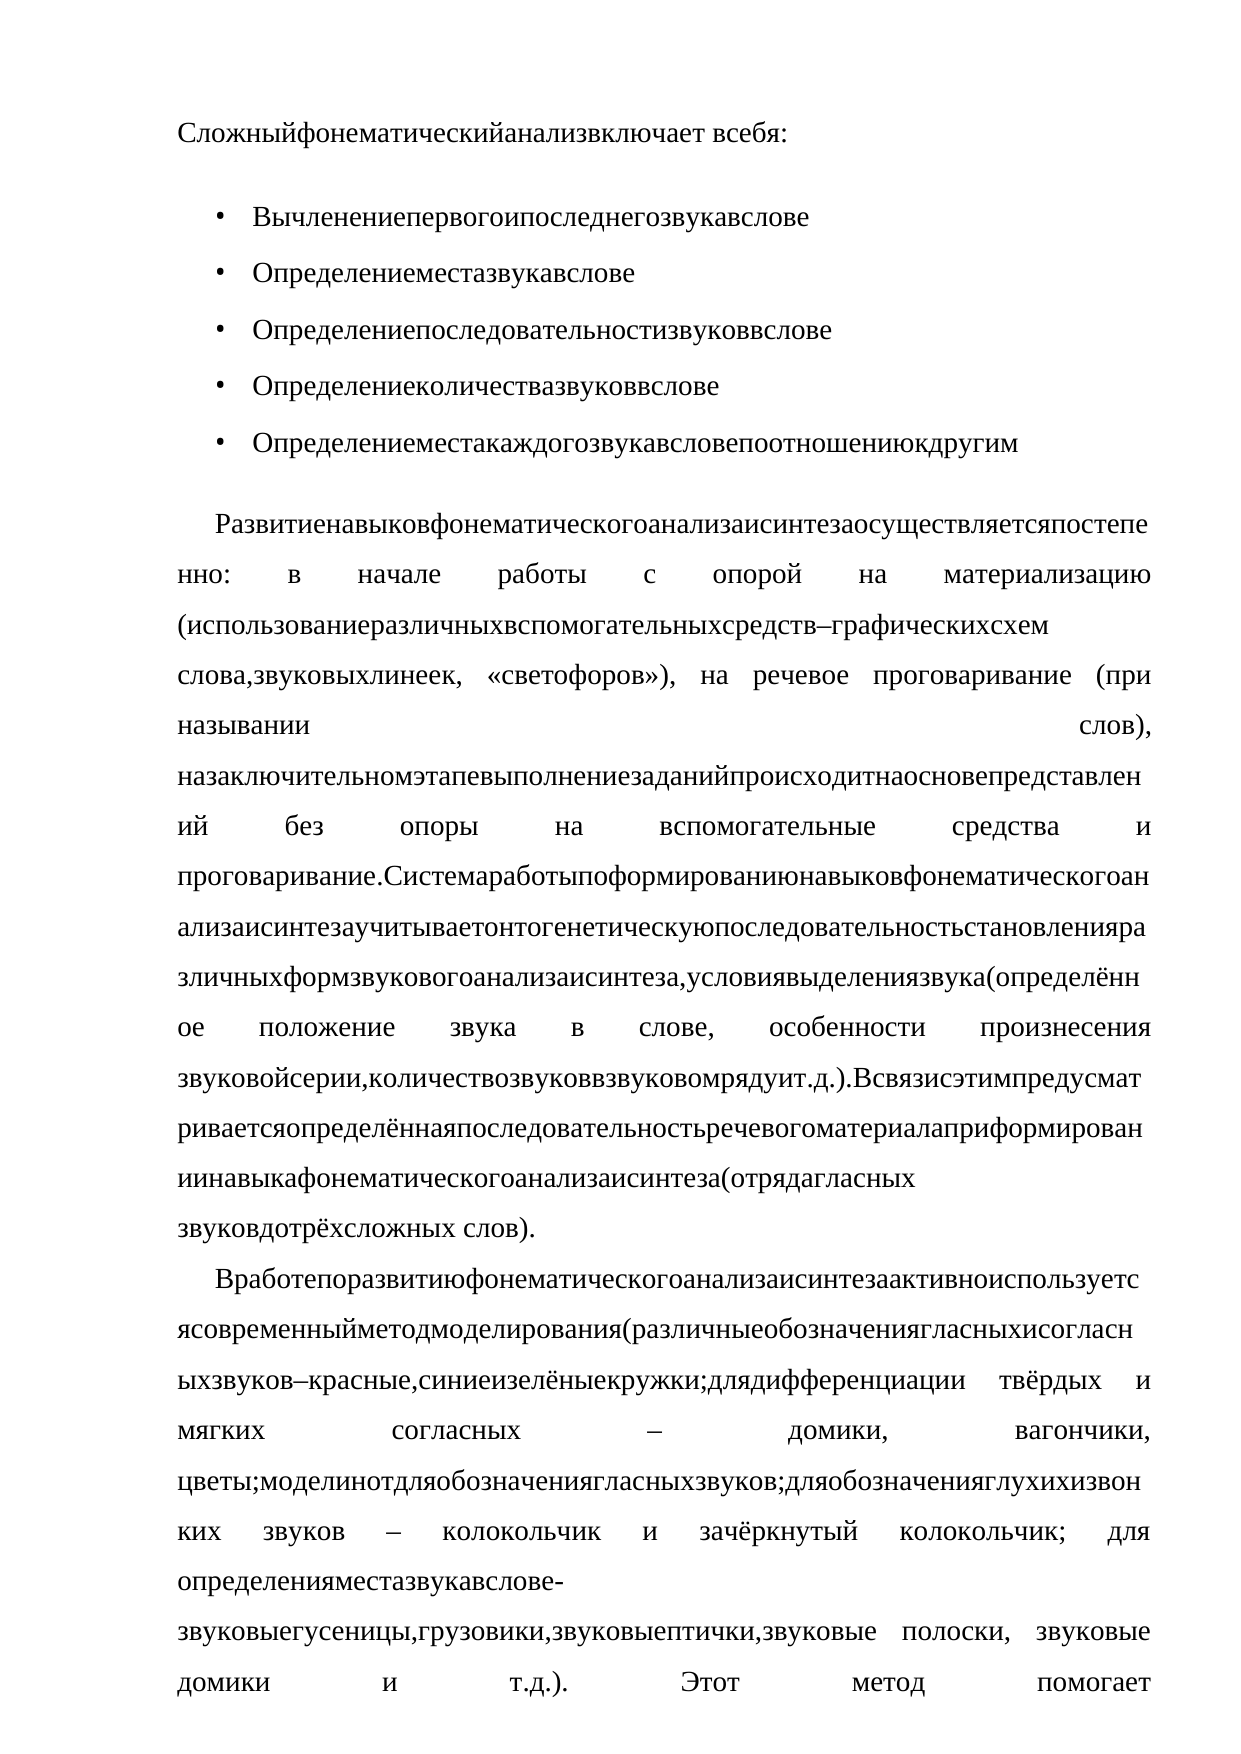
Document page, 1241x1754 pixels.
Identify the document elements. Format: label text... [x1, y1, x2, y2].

list Вычленениепервогоипоследнегозвукавслове [214, 195, 1163, 235]
list Определениеместакаждогозвукавсловепоотношениюкдругим [214, 421, 1163, 461]
text Развитиенавыковфонематическогоанализаисинтезаосуществляетсяпостепенно: в начале работы с опорой на материализацию (использованиеразличныхвспомогательныхсредств–графическихсхем слова,звуковыхлинеек, «светофоров»), на речевое проговаривание (при назывании слов), назаключительномэтапевыполнениезаданийпроисходитнаосновепредставлений без опоры на вспомогательные средства и проговаривание.Системаработыпоформированиюнавыковфонематическогоанализаисинтезаучитываетонтогенетическуюпоследовательностьстановленияразличныхформзвуковогоанализаисинтеза,условиявыделениязвука(определённое положение звука в слове, особенности произнесения звуковойсерии,количествозвуковвзвуковомрядуит.д.).Всвязисэтимпредусматриваетсяопределённаяпоследовательностьречевогоматериалаприформированиинавыкафонематическогоанализаисинтеза(отрядагласных звуковдотрёхсложных слов). [177, 506, 1152, 1244]
list Определениеместазвукавслове [214, 252, 1163, 291]
text Сложныйфонематическийанализвключает всебя: [177, 115, 1163, 149]
list Определениеколичествазвуковвслове [214, 364, 1163, 404]
list Определениепоследовательностизвуковвслове [214, 308, 1163, 348]
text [177, 1261, 1152, 1697]
